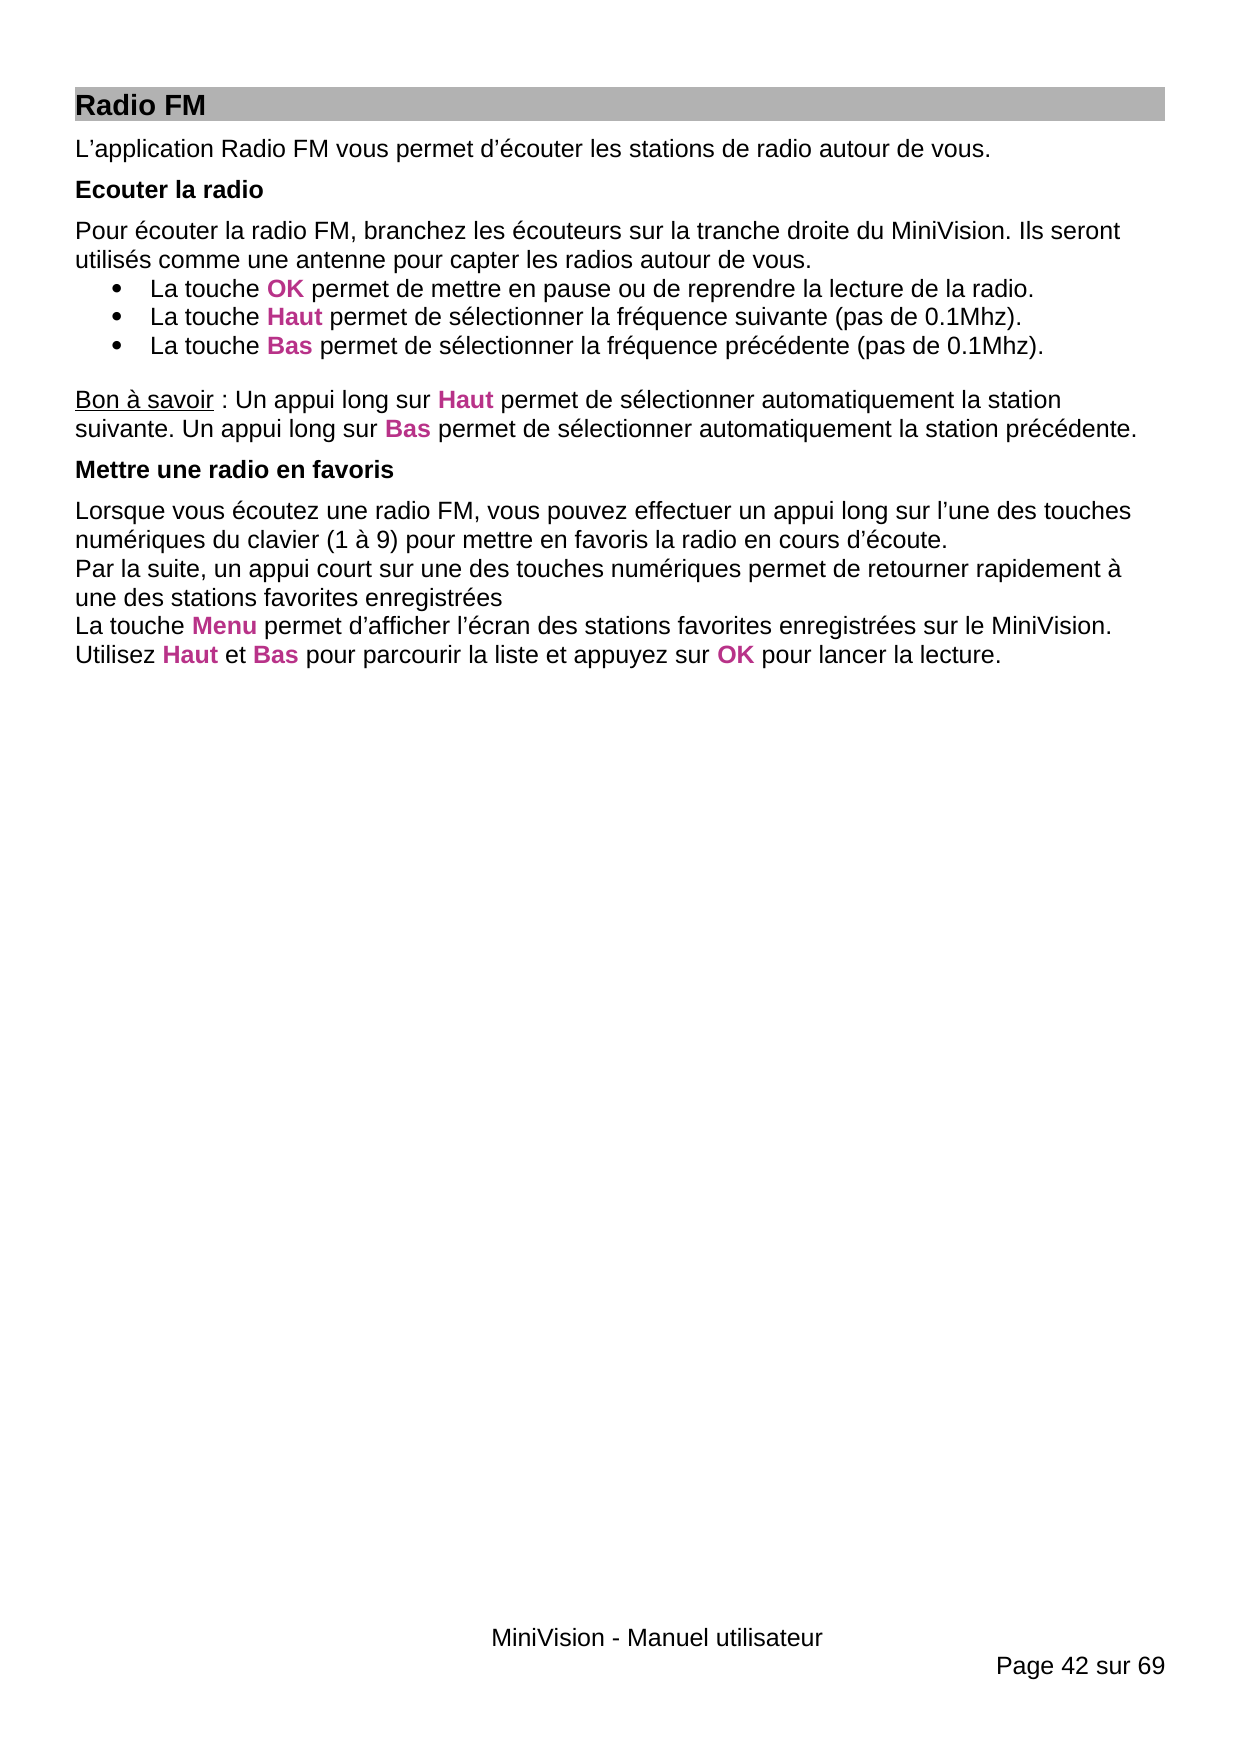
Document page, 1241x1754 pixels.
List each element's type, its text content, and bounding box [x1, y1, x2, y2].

text Bon à savoir : Un appui long sur Haut permet de sélectionner automatiquement la station suivante. Un appui long sur Bas permet de sélectionner automatiquement la station précédente. [75, 385, 1165, 443]
subtitle Mettre une radio en favoris [75, 455, 1165, 484]
subtitle Ecouter la radio [75, 175, 1165, 203]
list La touche Bas permet de sélectionner la fréquence précédente (pas de 0.1Mhz). [112, 331, 1165, 360]
text Par la suite, un appui court sur une des touches numériques permet de retourner rapidement à une des stations favorites enregistrées [75, 554, 1165, 611]
list La touche OK permet de mettre en pause ou de reprendre la lecture de la radio. [112, 273, 1165, 302]
subtitle Radio FM [75, 87, 1165, 121]
text L’application Radio FM vous permet d’écouter les stations de radio autour de vous. [75, 133, 1165, 162]
list La touche Haut permet de sélectionner la fréquence suivante (pas de 0.1Mhz). [112, 302, 1165, 331]
text Pour écouter la radio FM, branchez les écouteurs sur la tranche droite du MiniVision. Ils seront utilisés comme une antenne pour capter les radios autour de vous. [75, 216, 1165, 273]
text Lorsque vous écoutez une radio FM, vous pouvez effectuer un appui long sur l’une des touches numériques du clavier (1 à 9) pour mettre en favoris la radio en cours d’écoute. [75, 496, 1165, 554]
text La touche Menu permet d’afficher l’écran des stations favorites enregistrées sur le MiniVision. Utilisez Haut et Bas pour parcourir la liste et appuyez sur OK pour lancer la lecture. [75, 611, 1165, 669]
